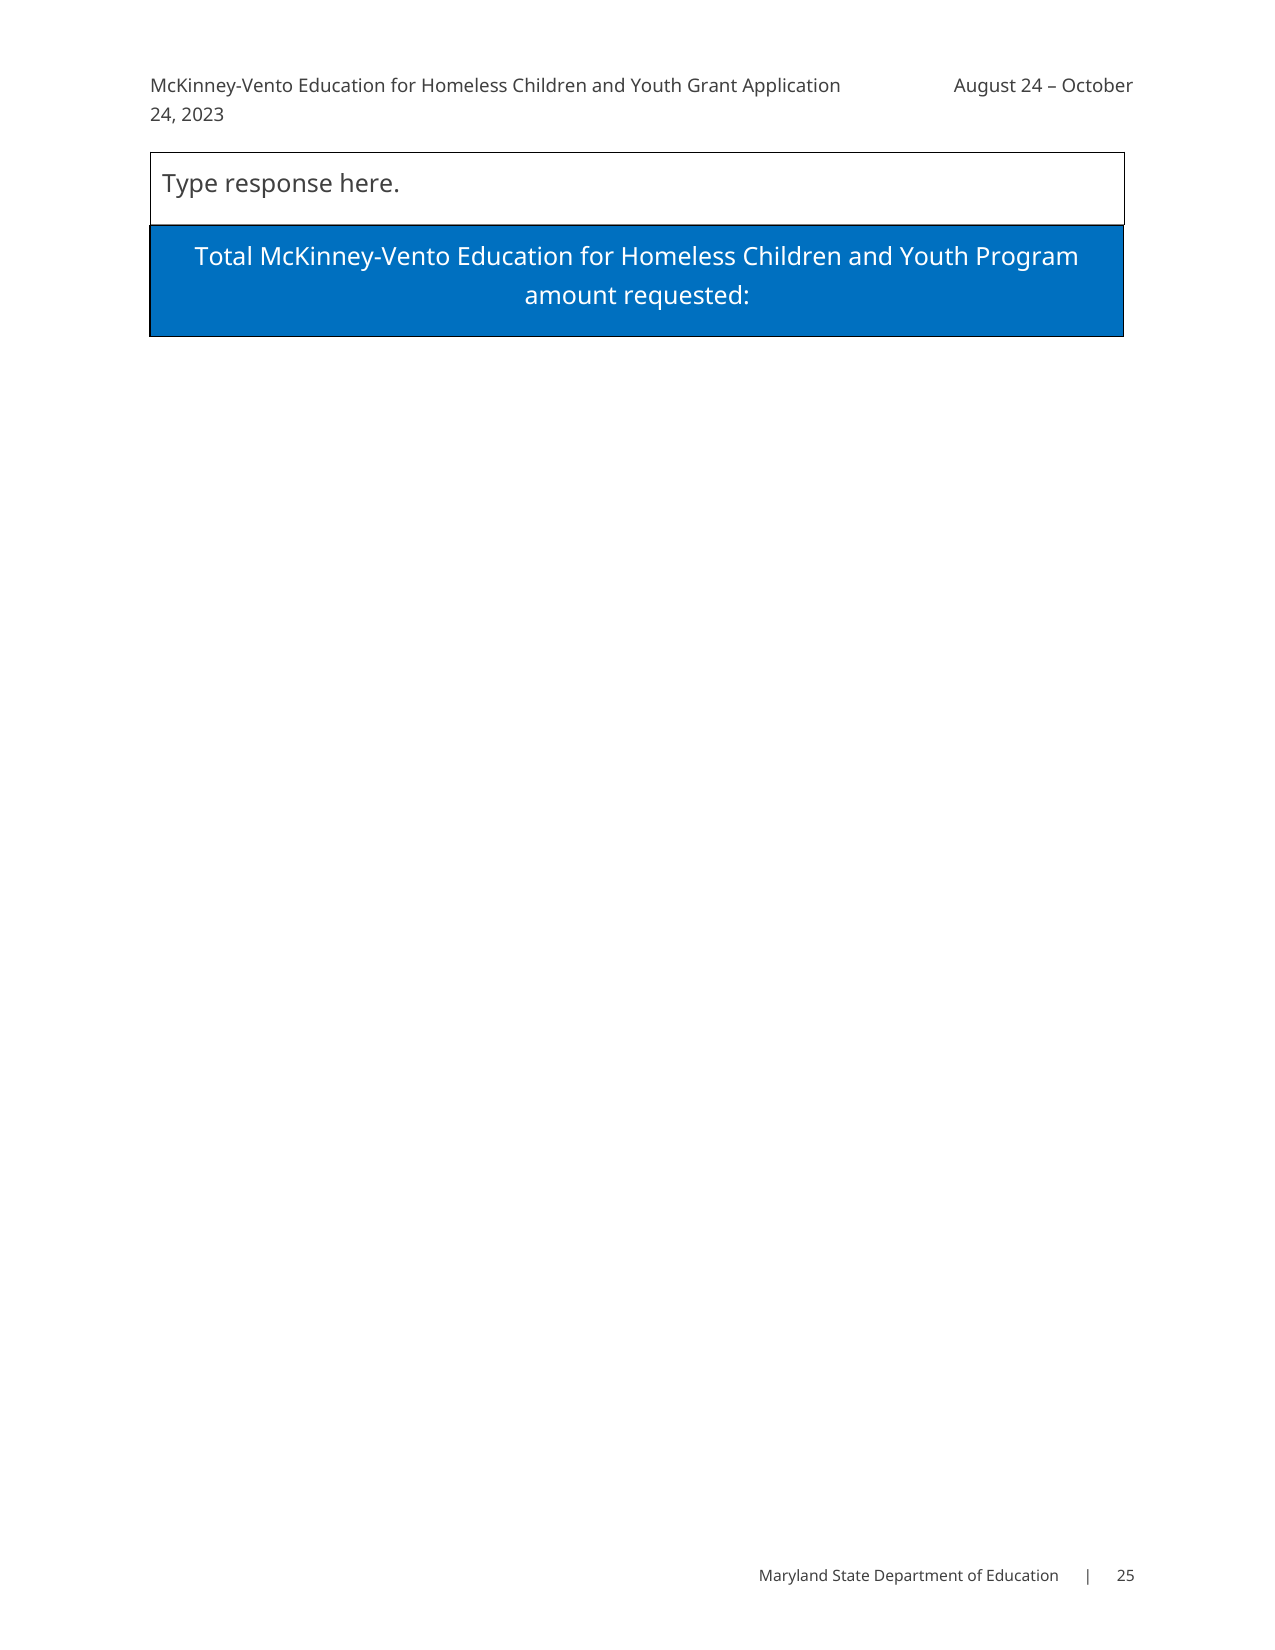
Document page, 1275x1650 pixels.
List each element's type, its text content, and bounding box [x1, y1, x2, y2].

table_header Total McKinney-Vento Education for Homeless Children and Youth Program amount requested: [151, 226, 1123, 336]
table_header Type response here. [151, 153, 1124, 224]
